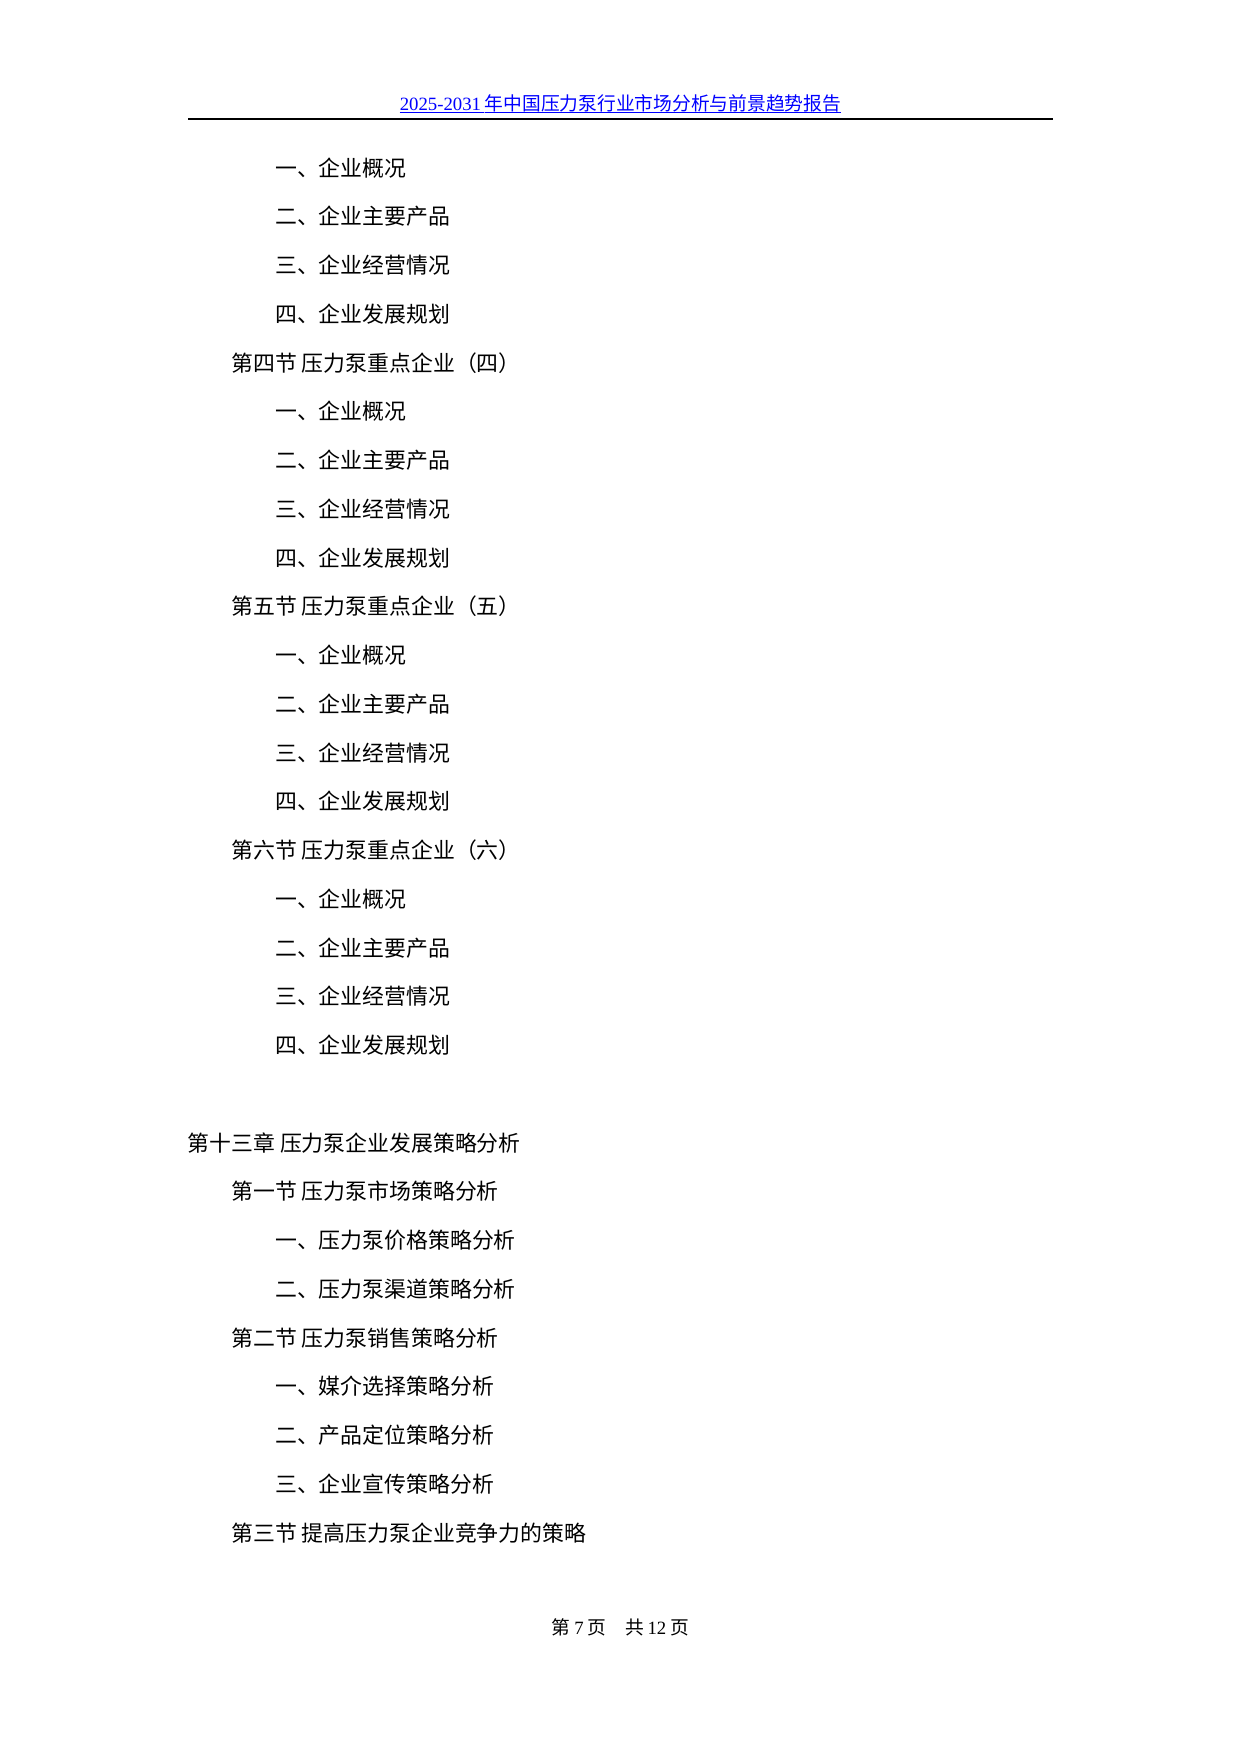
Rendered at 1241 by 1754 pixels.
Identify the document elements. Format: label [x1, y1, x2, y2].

text [187, 150, 1053, 1548]
